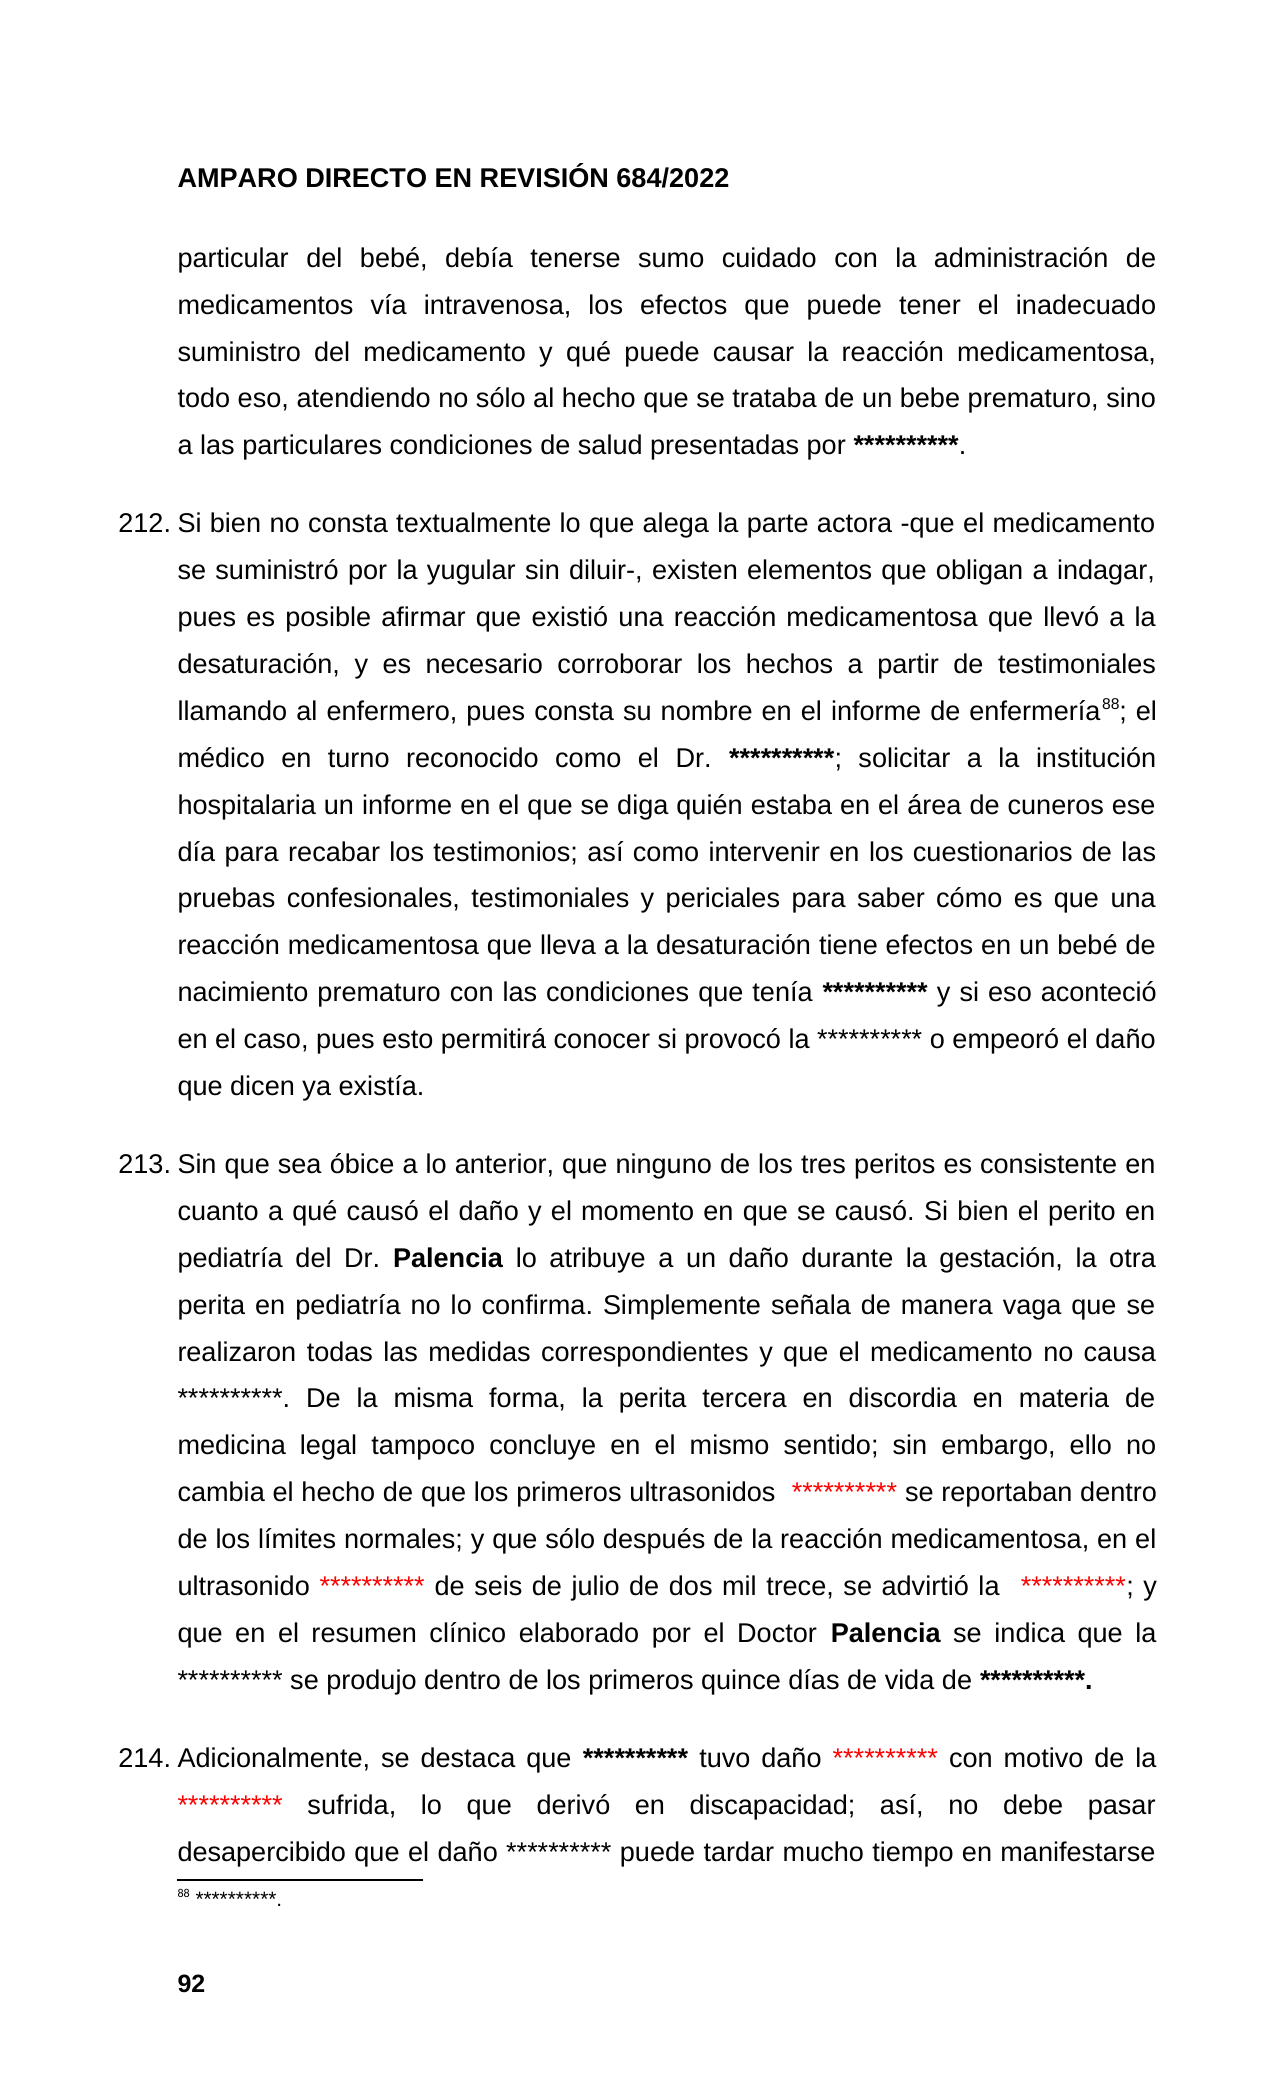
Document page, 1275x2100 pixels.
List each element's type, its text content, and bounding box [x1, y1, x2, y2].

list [118, 242, 1157, 461]
list Si bien no consta textualmente lo que alega la parte actora -que el medicamento se suministró por la yugular sin diluir-, existen elementos que obligan a indagar, pues es posible afirmar que existió una reacción medicamentosa que llevó a la desaturación, y es necesario corroborar los hechos a partir de testimoniales llamando al enfermero, pues consta su nombre en el informe de enfermería; el médico en turno reconocido como el Dr. **********; solicitar a la institución hospitalaria un informe en el que se diga quién estaba en el área de cuneros ese día para recabar los testimonios; así como intervenir en los cuestionarios de las pruebas confesionales, testimoniales y periciales para saber cómo es que una reacción medicamentosa que lleva a la desaturación tiene efectos en un bebé de nacimiento prematuro con las condiciones que tenía ********** y si eso aconteció en el caso, pues esto permitirá conocer si provocó la ********** o empeoró el daño que dicen ya existía. [118, 507, 1157, 1101]
list Sin que sea óbice a lo anterior, que ninguno de los tres peritos es consistente en cuanto a qué causó el daño y el momento en que se causó. Si bien el perito en pediatría del Dr. Palencia lo atribuye a un daño durante la gestación, la otra perita en pediatría no lo confirma. Simplemente señala de manera vaga que se realizaron todas las medidas correspondientes y que el medicamento no causa **********. De la misma forma, la perita tercera en discordia en materia de medicina legal tampoco concluye en el mismo sentido; sin embargo, ello no cambia el hecho de que los primeros ultrasonidos ********** se reportaban dentro de los límites normales; y que sólo después de la reacción medicamentosa, en el ultrasonido ********** de seis de julio de dos mil trece, se advirtió la **********; y que en el resumen clínico elaborado por el Doctor Palencia se indica que la ********** se produjo dentro de los primeros quince días de vida de **********. [118, 1148, 1157, 1695]
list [118, 1742, 1157, 1867]
